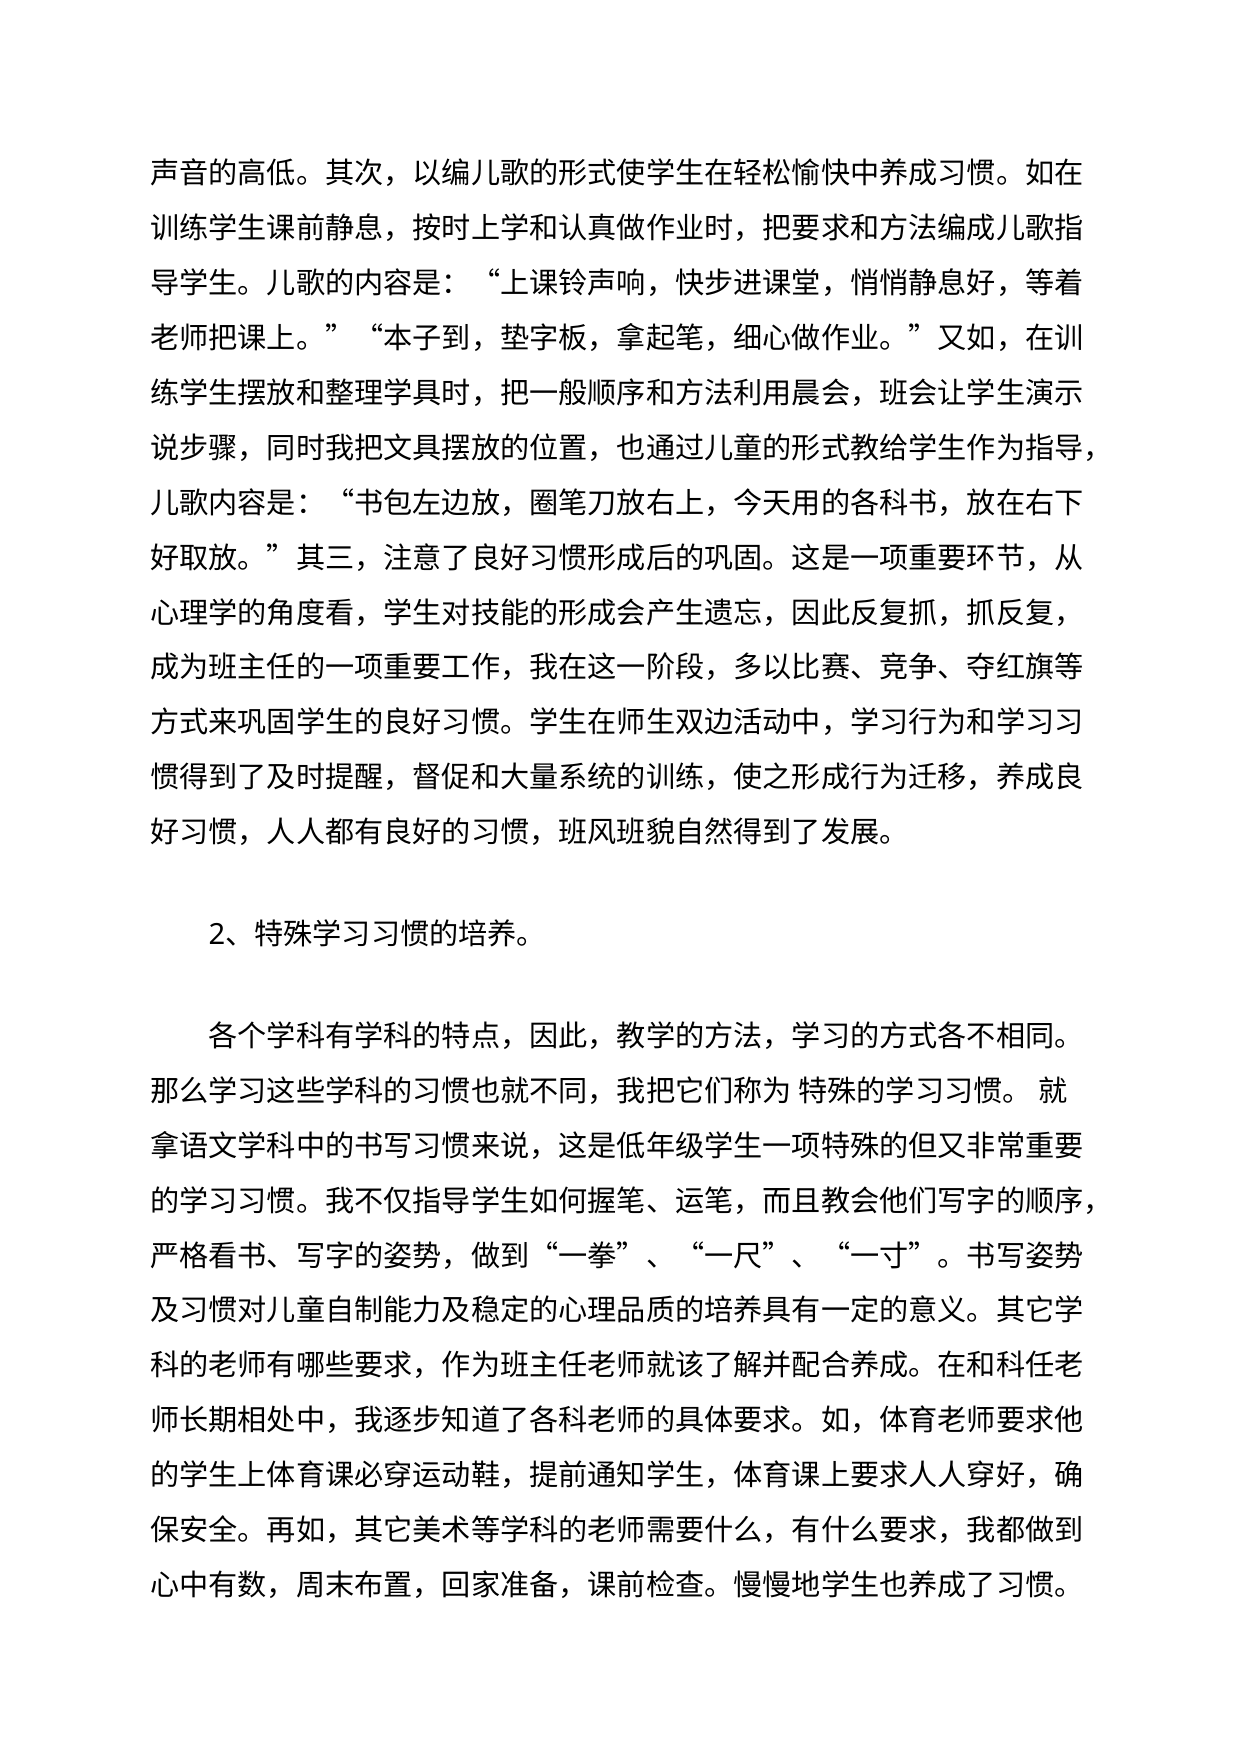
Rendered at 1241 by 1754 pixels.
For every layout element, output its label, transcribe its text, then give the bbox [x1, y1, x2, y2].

text 2、特殊学习习惯的培养。 [150, 911, 1090, 953]
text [150, 150, 1090, 851]
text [150, 1012, 1090, 1604]
